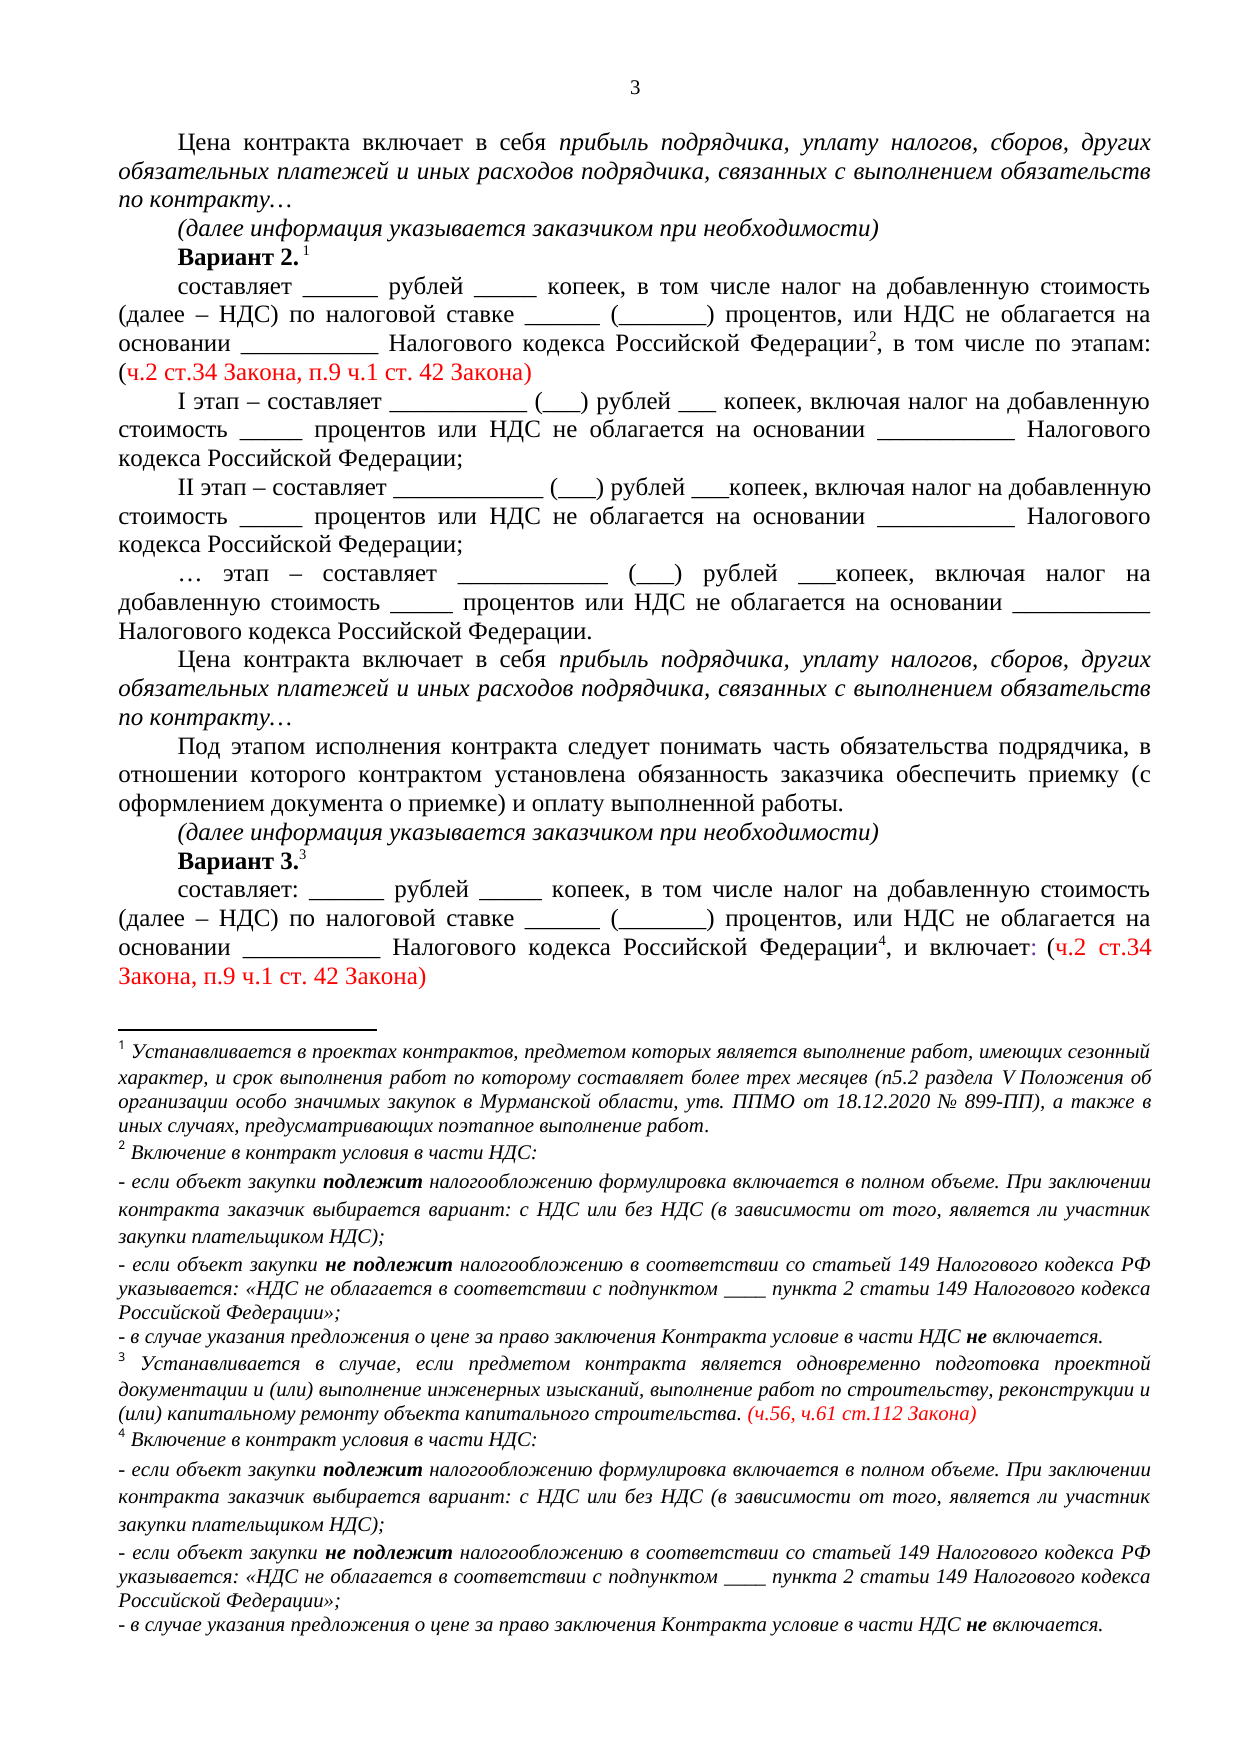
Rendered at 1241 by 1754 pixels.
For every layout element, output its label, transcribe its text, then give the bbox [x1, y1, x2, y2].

text … этап – составляет ____________ (___) рублей ___копеек, включая налог на добавленную стоимость _____ процентов или НДС не облагается на основании ___________ Налогового кодекса Российской Федерации. [118, 558, 1152, 644]
text Цена контракта включает в себя прибыль подрядчика, уплату налогов, сборов, других обязательных платежей и иных расходов подрядчика, связанных с выполнением обязательств по контракту… [118, 127, 1152, 213]
text составляет ______ рублей _____ копеек, в том числе налог на добавленную стоимость (далее – НДС) по налоговой ставке ______ (_______) процентов, или НДС не облагается на основании ___________ Налогового кодекса Российской Федерации, в том числе по этапам: (ч.2 ст.34 Закона, п.9 ч.1 ст. 42 Закона) [118, 271, 1152, 386]
text Цена контракта включает в себя прибыль подрядчика, уплату налогов, сборов, других обязательных платежей и иных расходов подрядчика, связанных с выполнением обязательств по контракту… [118, 644, 1152, 731]
text II этап – составляет ____________ (___) рублей ___копеек, включая налог на добавленную стоимость _____ процентов или НДС не облагается на основании ___________ Налогового кодекса Российской Федерации; [118, 472, 1152, 558]
text I этап – составляет ___________ (___) рублей ___ копеек, включая налог на добавленную стоимость _____ процентов или НДС не облагается на основании ___________ Налогового кодекса Российской Федерации; [118, 386, 1152, 472]
text Вариант 2. [118, 242, 1152, 271]
text (далее информация указывается заказчиком при необходимости) [118, 817, 1152, 846]
text (далее информация указывается заказчиком при необходимости) [118, 213, 1152, 242]
text Вариант 3. [118, 846, 1152, 874]
text составляет: ______ рублей _____ копеек, в том числе налог на добавленную стоимость (далее – НДС) по налоговой ставке ______ (_______) процентов, или НДС не облагается на основании ___________ Налогового кодекса Российской Федерации, и включает: (ч.2 ст.34 Закона, п.9 ч.1 ст. 42 Закона) [118, 874, 1152, 989]
text Под этапом исполнения контракта следует понимать часть обязательства подрядчика, в отношении которого контрактом установлена обязанность заказчика обеспечить приемку (с оформлением документа о приемке) и оплату выполненной работы. [118, 731, 1152, 817]
